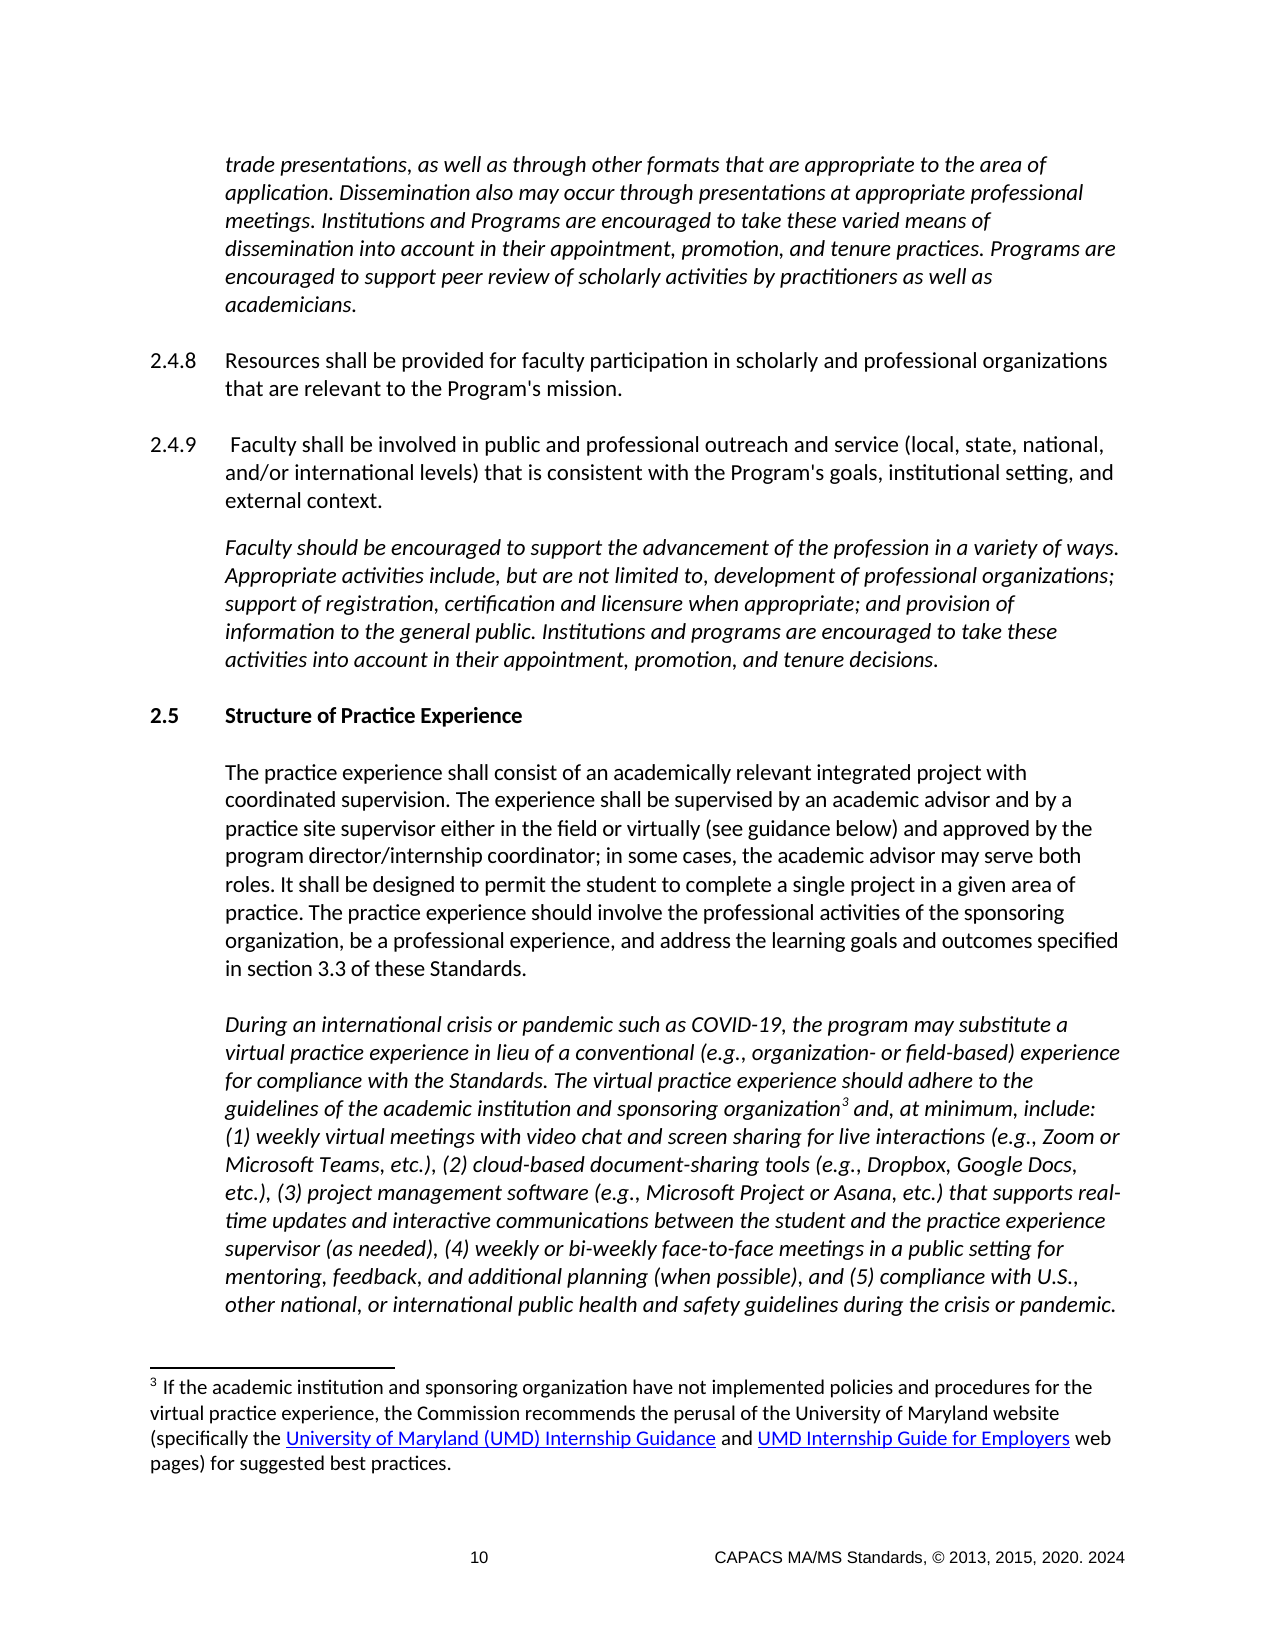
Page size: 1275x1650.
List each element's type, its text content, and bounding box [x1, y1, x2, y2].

text 2.5 Structure of Practice Experience [150, 702, 1125, 729]
text During an international crisis or pandemic such as COVID-19, the program may substitute a virtual practice experience in lieu of a conventional (e.g., organization- or field-based) experience for compliance with the Standards. The virtual practice experience should adhere to the guidelines of the academic institution and sponsoring organization and, at minimum, include: (1) weekly virtual meetings with video chat and screen sharing for live interactions (e.g., Zoom or Microsoft Teams, etc.), (2) cloud-based document-sharing tools (e.g., Dropbox, Google Docs, etc.), (3) project management software (e.g., Microsoft Project or Asana, etc.) that supports real-time updates and interactive communications between the student and the practice experience supervisor (as needed), (4) weekly or bi-weekly face-to-face meetings in a public setting for mentoring, feedback, and additional planning (when possible), and (5) compliance with U.S., other national, or international public health and safety guidelines during the crisis or pandemic. [225, 1010, 1125, 1318]
text Faculty should be encouraged to support the advancement of the profession in a variety of ways. Appropriate activities include, but are not limited to, development of professional organizations; support of registration, certification and licensure when appropriate; and provision of information to the general public. Institutions and programs are encouraged to take these activities into account in their appointment, promotion, and tenure decisions. [150, 533, 1125, 673]
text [225, 150, 1125, 318]
text 2.4.9 Faculty shall be involved in public and professional outreach and service (local, state, national, and/or international levels) that is consistent with the Program's goals, institutional setting, and external context. [150, 430, 1125, 514]
text The practice experience shall consist of an academically relevant integrated project with coordinated supervision. The experience shall be supervised by an academic advisor and by a practice site supervisor either in the field or virtually (see guidance below) and approved by the program director/internship coordinator; in some cases, the academic advisor may serve both roles. It shall be designed to permit the student to complete a single project in a given area of practice. The practice experience should involve the professional activities of the sponsoring organization, be a professional experience, and address the learning goals and outcomes specified in section 3.3 of these Standards. [225, 758, 1125, 982]
text 2.4.8 Resources shall be provided for faculty participation in scholarly and professional organizations that are relevant to the Program's mission. [150, 346, 1125, 402]
